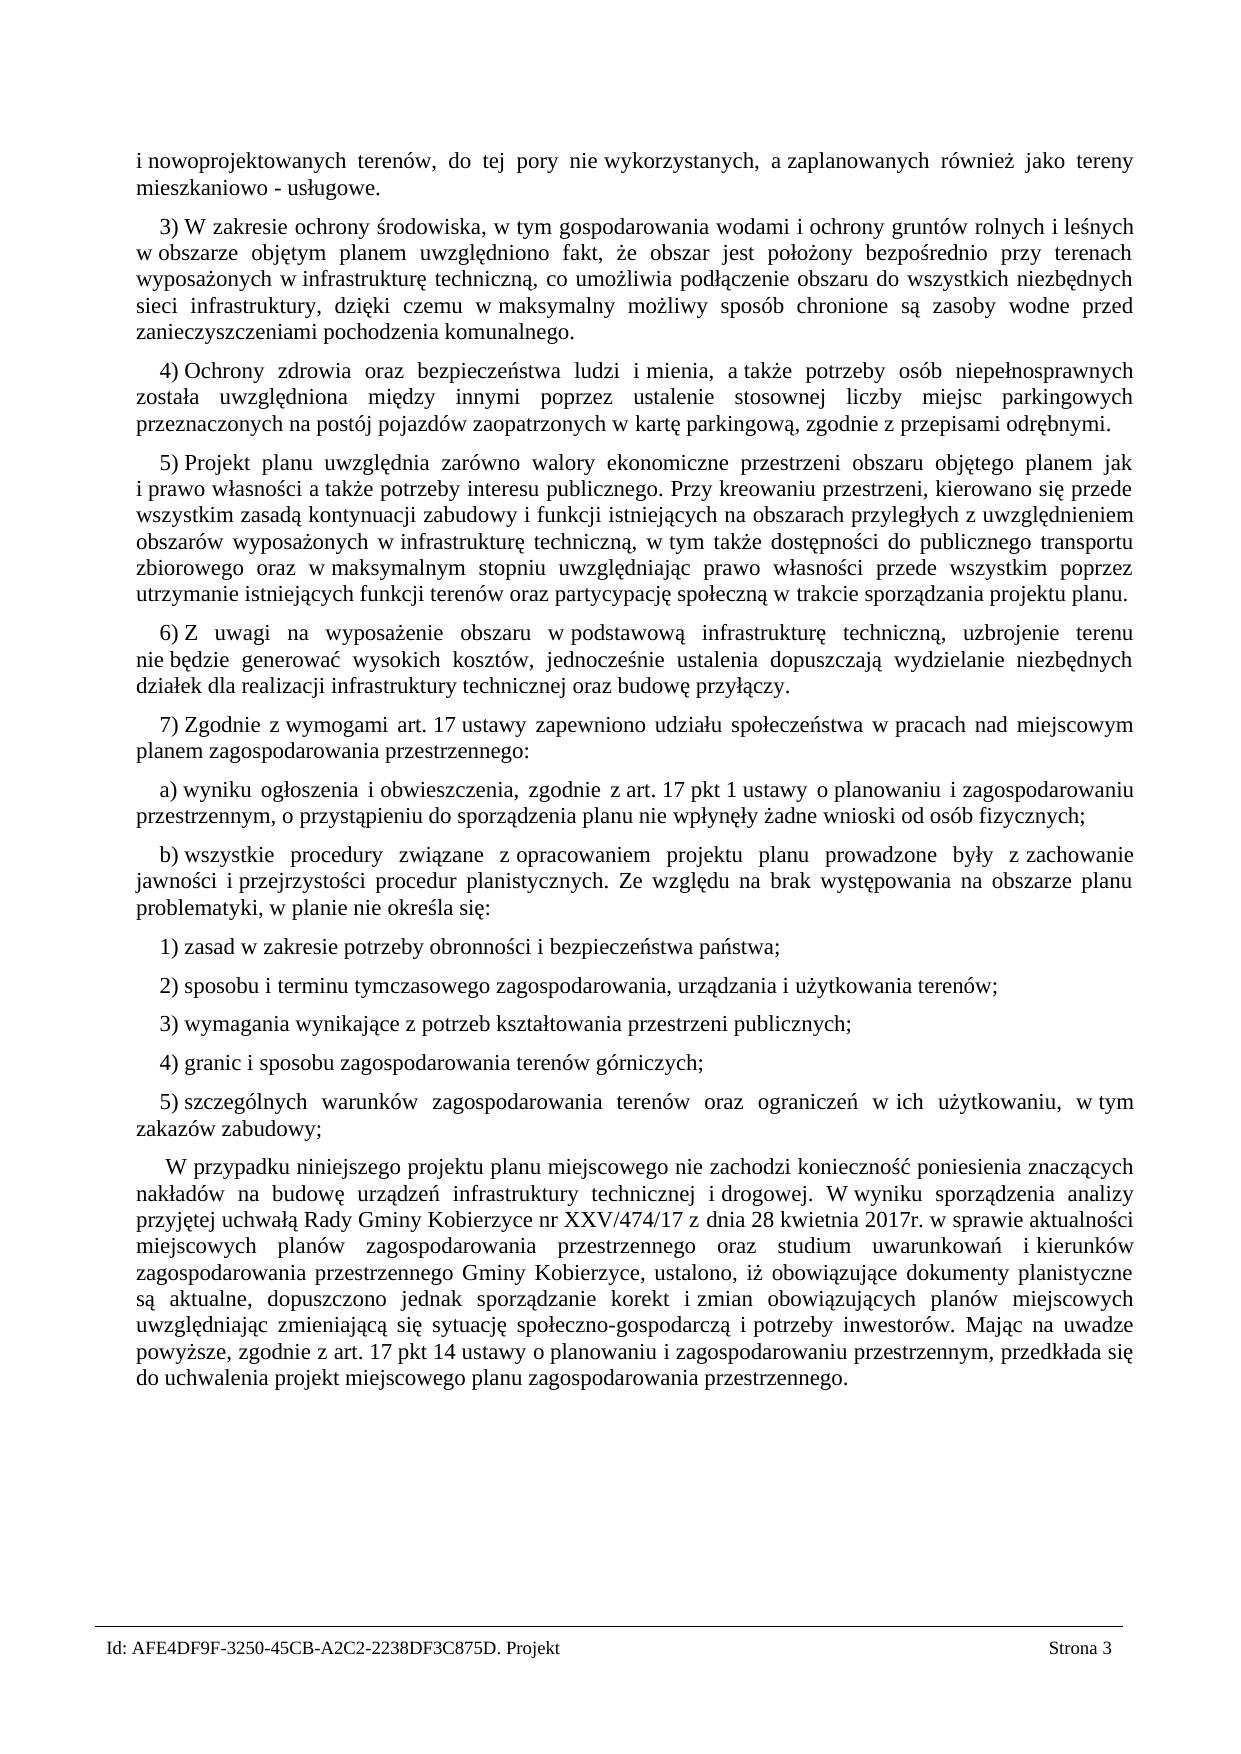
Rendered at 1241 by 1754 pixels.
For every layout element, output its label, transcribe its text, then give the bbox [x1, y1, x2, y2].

text 3) W zakresie ochrony środowiska, w tym gospodarowania wodami i ochrony gruntów rolnych i leśnych w obszarze objętym planem uwzględniono fakt, że obszar jest położony bezpośrednio przy terenach wyposażonych w infrastrukturę techniczną, co umożliwia podłączenie obszaru do wszystkich niezbędnych sieci infrastruktury, dzięki czemu w maksymalny możliwy sposób chronione są zasoby wodne przed zanieczyszczeniami pochodzenia komunalnego. [136, 213, 1134, 344]
text 7) Zgodnie z wymogami art. 17 ustawy zapewniono udziału społeczeństwa w pracach nad miejscowym planem zagospodarowania przestrzennego: [136, 711, 1134, 763]
text 4) Ochrony zdrowia oraz bezpieczeństwa ludzi i mienia, a także potrzeby osób niepełnosprawnych została uwzględniona między innymi poprzez ustalenie stosownej liczby miejsc parkingowych przeznaczonych na postój pojazdów zaopatrzonych w kartę parkingową, zgodnie z przepisami odrębnymi. [136, 357, 1134, 436]
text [136, 148, 1134, 200]
text W przypadku niniejszego projektu planu miejscowego nie zachodzi konieczność poniesienia znaczących nakładów na budowę urządzeń infrastruktury technicznej i drogowej. W wyniku sporządzenia analizy przyjętej uchwałą Rady Gminy Kobierzyce nr XXV/474/17 z dnia 28 kwietnia 2017r. w sprawie aktualności miejscowych planów zagospodarowania przestrzennego oraz studium uwarunkowań i kierunków zagospodarowania przestrzennego Gminy Kobierzyce, ustalono, iż obowiązujące dokumenty planistyczne są aktualne, dopuszczono jednak sporządzanie korekt i zmian obowiązujących planów miejscowych uwzględniając zmieniającą się sytuację społeczno-gospodarczą i potrzeby inwestorów. Mając na uwadze powyższe, zgodnie z art. 17 pkt 14 ustawy o planowaniu i zagospodarowaniu przestrzennym, przedkłada się do uchwalenia projekt miejscowego planu zagospodarowania przestrzennego. [136, 1153, 1134, 1391]
text b) wszystkie procedury związane z opracowaniem projektu planu prowadzone były z zachowanie jawności i przejrzystości procedur planistycznych. Ze względu na brak występowania na obszarze planu problematyki, w planie nie określa się: [136, 841, 1134, 920]
text 1) zasad w zakresie potrzeby obronności i bezpieczeństwa państwa; [136, 933, 1134, 959]
text 5) szczególnych warunków zagospodarowania terenów oraz ograniczeń w ich użytkowaniu, w tym zakazów zabudowy; [136, 1088, 1134, 1141]
text 6) Z uwagi na wyposażenie obszaru w podstawową infrastrukturę techniczną, uzbrojenie terenu nie będzie generować wysokich kosztów, jednocześnie ustalenia dopuszczają wydzielanie niezbędnych działek dla realizacji infrastruktury technicznej oraz budowę przyłączy. [136, 619, 1134, 698]
text 5) Projekt planu uwzględnia zarówno walory ekonomiczne przestrzeni obszaru objętego planem jak i prawo własności a także potrzeby interesu publicznego. Przy kreowaniu przestrzeni, kierowano się przede wszystkim zasadą kontynuacji zabudowy i funkcji istniejących na obszarach przyległych z uwzględnieniem obszarów wyposażonych w infrastrukturę techniczną, w tym także dostępności do publicznego transportu zbiorowego oraz w maksymalnym stopniu uwzględniając prawo własności przede wszystkim poprzez utrzymanie istniejących funkcji terenów oraz partycypację społeczną w trakcie sporządzania projektu planu. [136, 449, 1134, 607]
text 3) wymagania wynikające z potrzeb kształtowania przestrzeni publicznych; [136, 1011, 1134, 1037]
text a) wyniku ogłoszenia i obwieszczenia, zgodnie z art. 17 pkt 1 ustawy o planowaniu i zagospodarowaniu przestrzennym, o przystąpieniu do sporządzenia planu nie wpłynęły żadne wnioski od osób fizycznych; [136, 776, 1134, 829]
text 2) sposobu i terminu tymczasowego zagospodarowania, urządzania i użytkowania terenów; [136, 972, 1134, 998]
text 4) granic i sposobu zagospodarowania terenów górniczych; [136, 1049, 1134, 1076]
